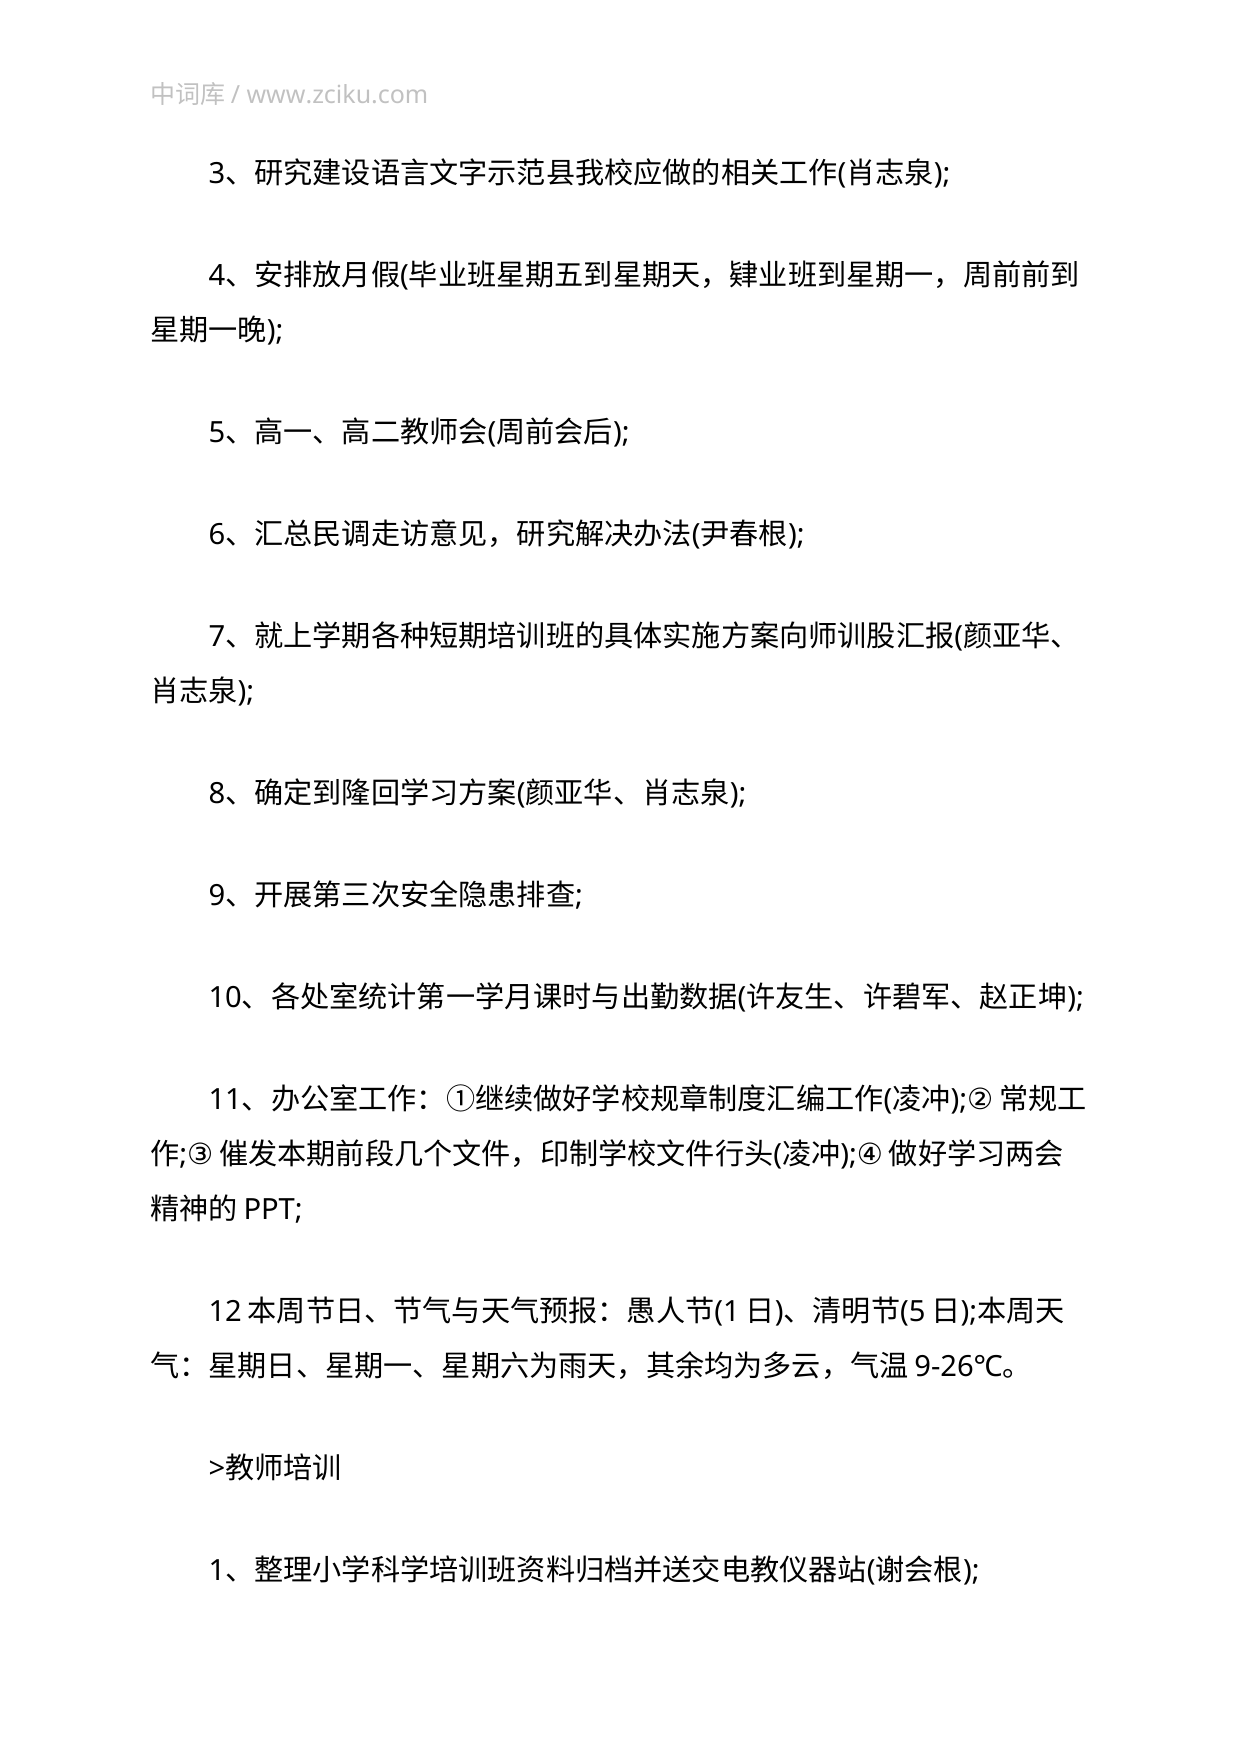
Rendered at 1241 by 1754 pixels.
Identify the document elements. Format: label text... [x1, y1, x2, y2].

text 8、确定到隆回学习方案(颜亚华、肖志泉); [150, 770, 1090, 812]
text 10、各处室统计第一学月课时与出勤数据(许友生、许碧军、赵正坤); [150, 974, 1090, 1016]
text 11、办公室工作：①继续做好学校规章制度汇编工作(凌冲);②常规工作;③催发本期前段几个文件，印制学校文件行头(凌冲);④做好学习两会精神的PPT; [150, 1076, 1090, 1228]
text 5、高一、高二教师会(周前会后); [150, 409, 1090, 451]
text >教师培训 [150, 1445, 1090, 1487]
text 6、汇总民调走访意见，研究解决办法(尹春根); [150, 511, 1090, 553]
text 12本周节日、节气与天气预报：愚人节(1日)、清明节(5日);本周天气：星期日、星期一、星期六为雨天，其余均为多云，气温9-26℃。 [150, 1288, 1090, 1385]
text 7、就上学期各种短期培训班的具体实施方案向师训股汇报(颜亚华、肖志泉); [150, 613, 1090, 710]
text 9、开展第三次安全隐患排查; [150, 872, 1090, 914]
text 3、研究建设语言文字示范县我校应做的相关工作(肖志泉); [150, 150, 1090, 192]
text 4、安排放月假(毕业班星期五到星期天，肄业班到星期一，周前前到星期一晚); [150, 252, 1090, 349]
text 1、整理小学科学培训班资料归档并送交电教仪器站(谢会根); [150, 1547, 1090, 1589]
